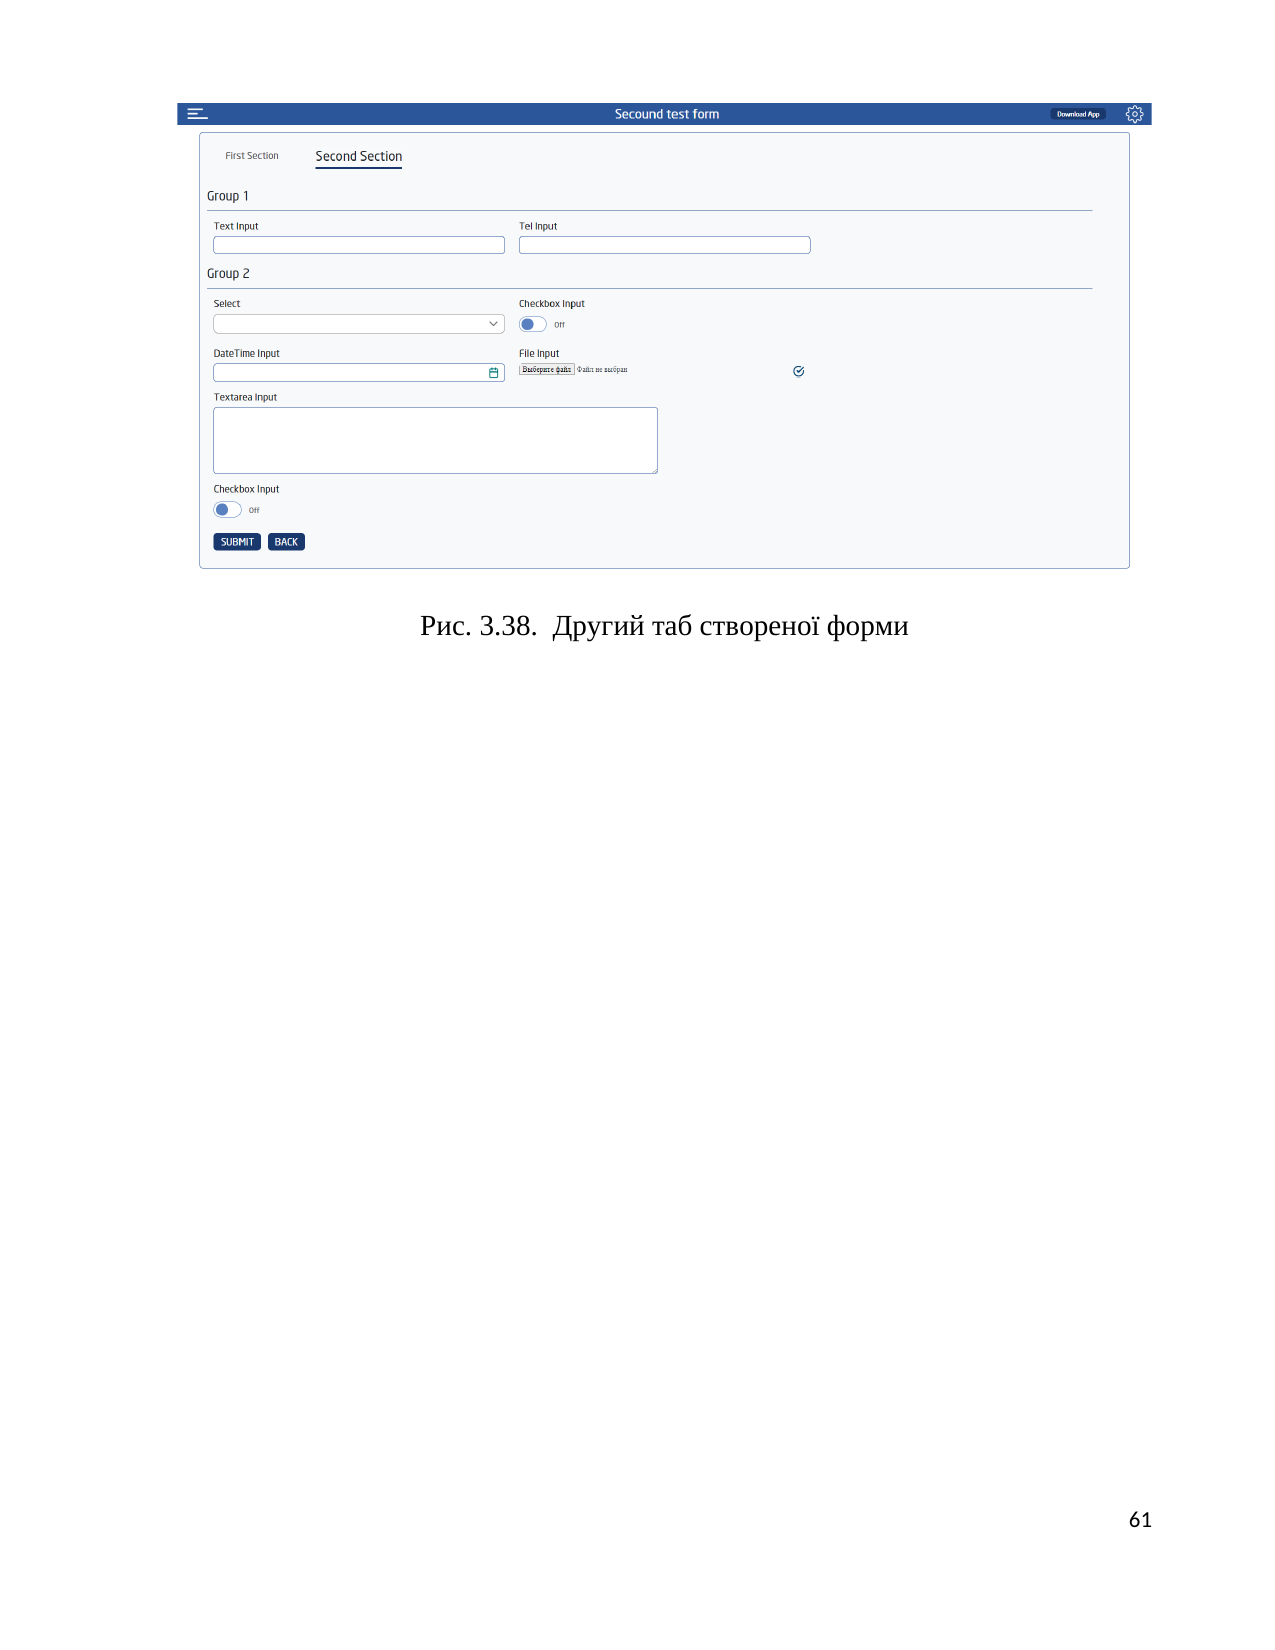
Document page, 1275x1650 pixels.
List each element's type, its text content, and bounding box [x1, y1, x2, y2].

text Рис. 3.38. Другий таб створеної форми [177, 608, 1152, 641]
picture [177, 103, 1152, 582]
